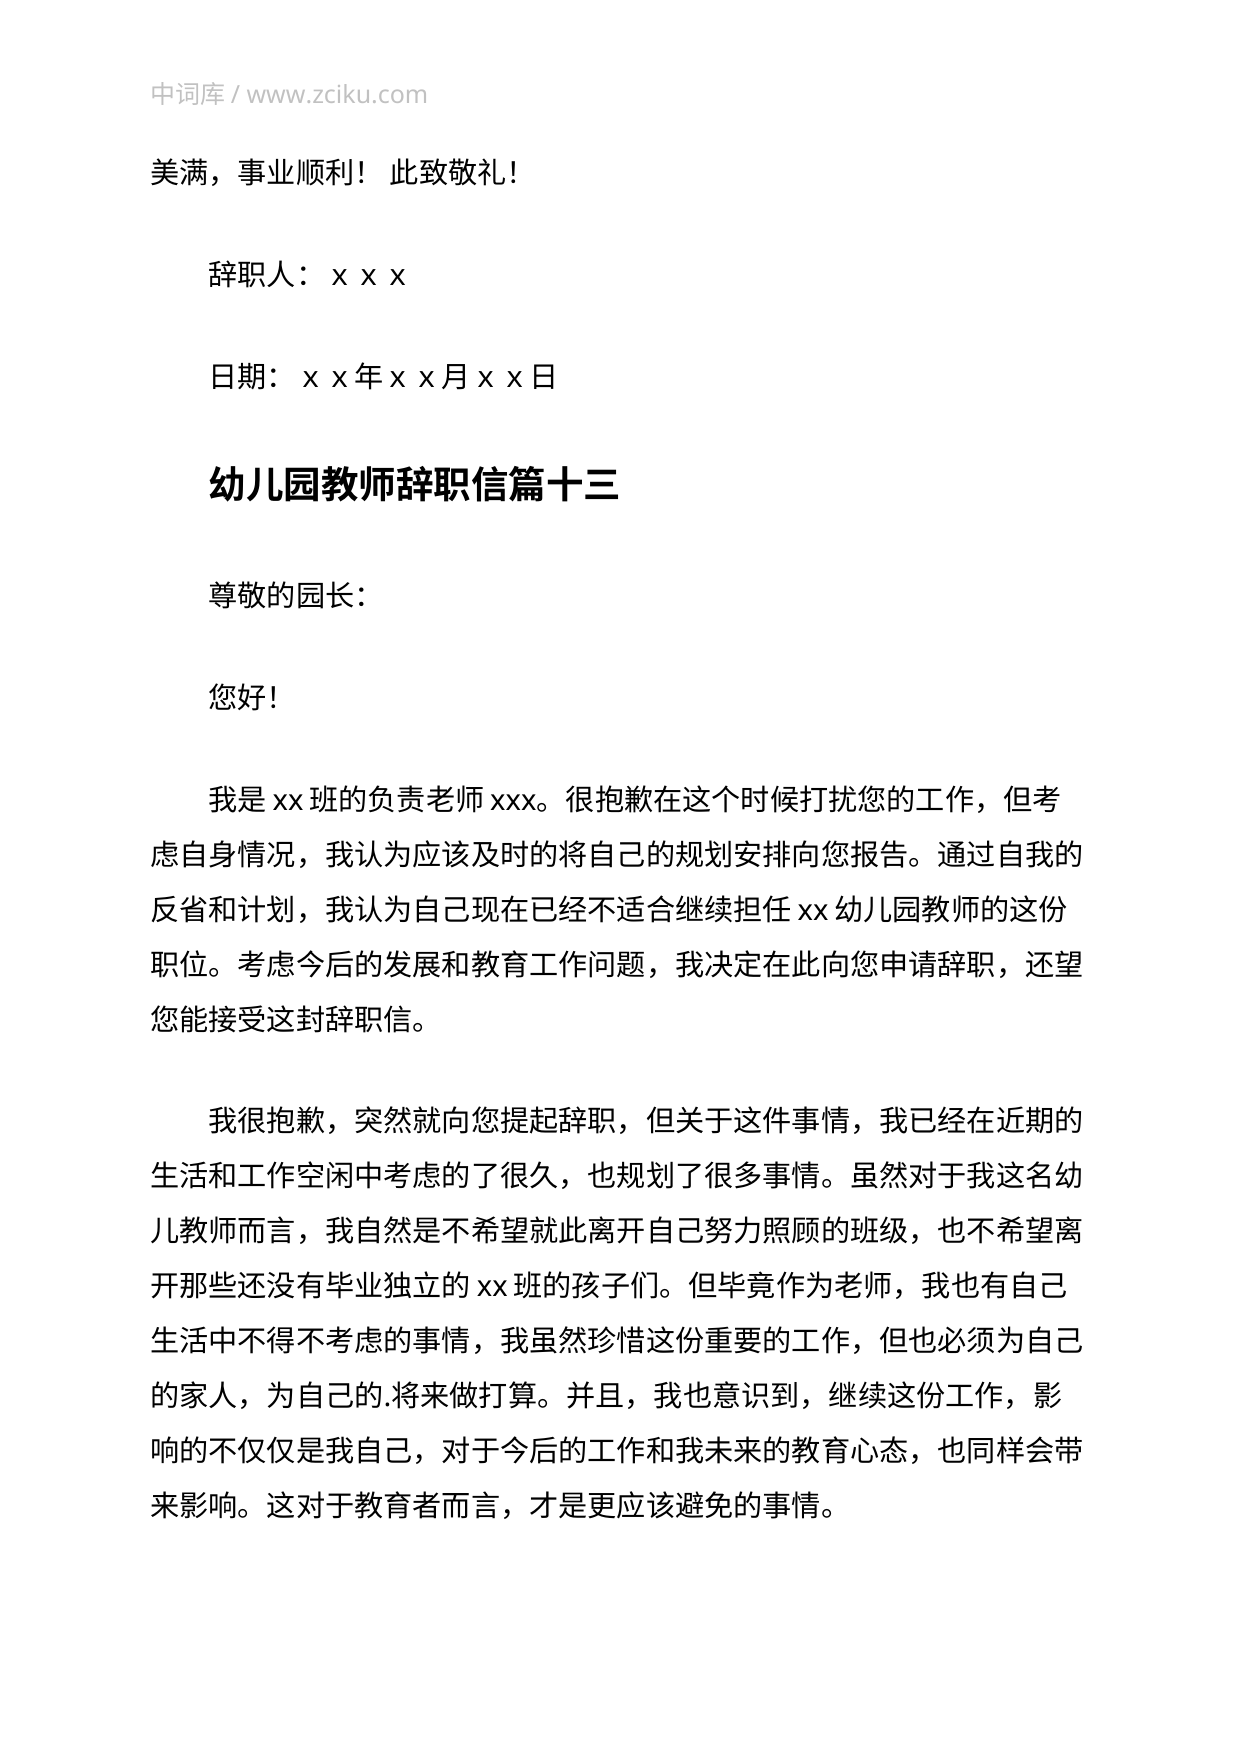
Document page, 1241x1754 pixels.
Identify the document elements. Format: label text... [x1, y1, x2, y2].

text 您好！ [150, 674, 1090, 717]
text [150, 150, 1090, 192]
text 我是xx班的负责老师xxx。很抱歉在这个时候打扰您的工作，但考虑自身情况，我认为应该及时的将自己的规划安排向您报告。通过自我的反省和计划，我认为自己现在已经不适合继续担任xx幼儿园教师的这份职位。考虑今后的发展和教育工作问题，我决定在此向您申请辞职，还望您能接受这封辞职信。 [150, 776, 1090, 1038]
text 我很抱歉，突然就向您提起辞职，但关于这件事情，我已经在近期的生活和工作空闲中考虑的了很久，也规划了很多事情。虽然对于我这名幼儿教师而言，我自然是不希望就此离开自己努力照顾的班级，也不希望离开那些还没有毕业独立的xx班的孩子们。但毕竟作为老师，我也有自己生活中不得不考虑的事情，我虽然珍惜这份重要的工作，但也必须为自己的家人，为自己的.将来做打算。并且，我也意识到，继续这份工作，影响的不仅仅是我自己，对于今后的工作和我未来的教育心态，也同样会带来影响。这对于教育者而言，才是更应该避免的事情。 [150, 1098, 1090, 1524]
text 幼儿园教师辞职信篇十三 [150, 455, 1090, 509]
text 日期：ｘｘ年ｘｘ月ｘｘ日 [150, 353, 1090, 396]
text 辞职人：ｘｘｘ [150, 252, 1090, 294]
text 尊敬的园长： [150, 573, 1090, 615]
